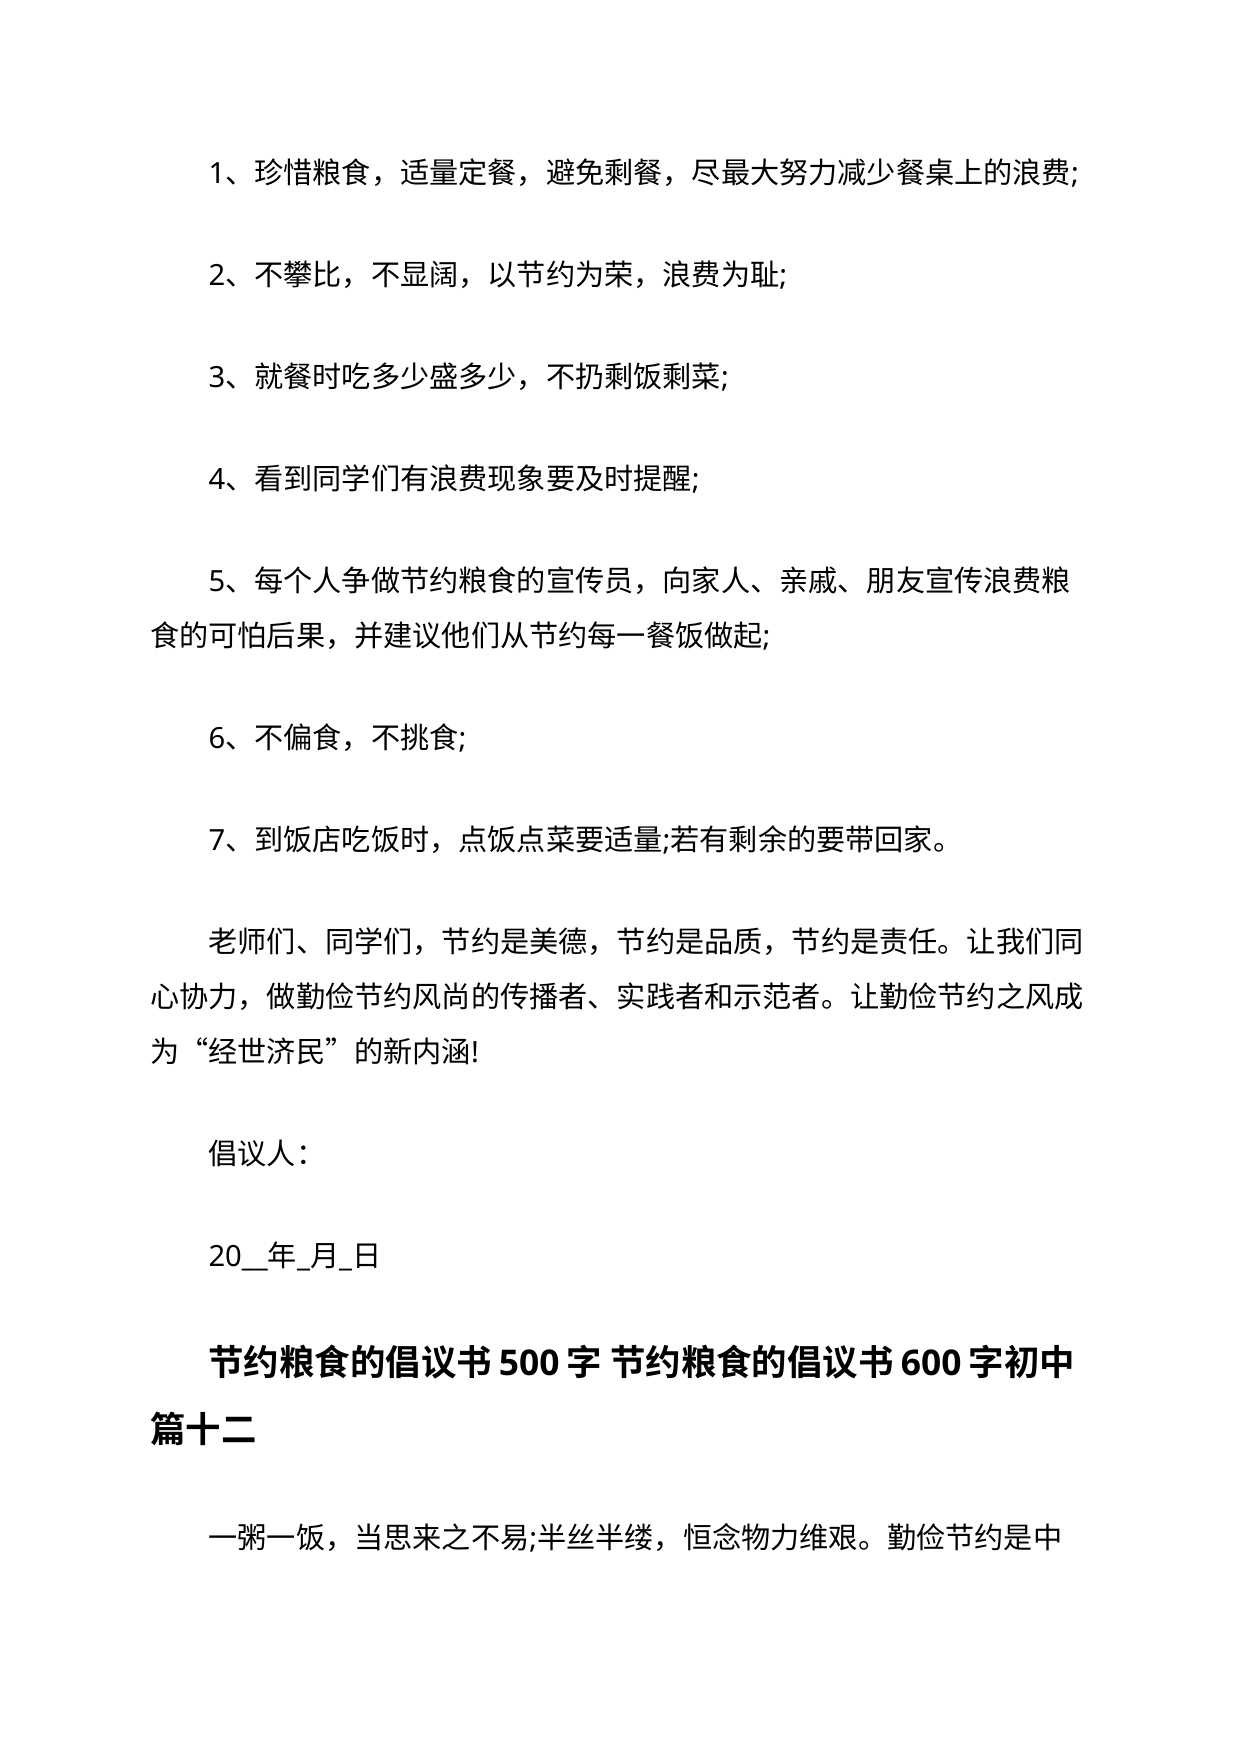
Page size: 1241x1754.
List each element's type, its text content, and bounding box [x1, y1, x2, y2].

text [150, 1514, 1090, 1557]
text 7、到饭店吃饭时，点饭点菜要适量;若有剩余的要带回家。 [150, 817, 1090, 859]
text 3、就餐时吃多少盛多少，不扔剩饭剩菜; [150, 354, 1090, 396]
text 4、看到同学们有浪费现象要及时提醒; [150, 456, 1090, 498]
text 倡议人： [150, 1131, 1090, 1173]
text 5、每个人争做节约粮食的宣传员，向家人、亲戚、朋友宣传浪费粮食的可怕后果，并建议他们从节约每一餐饭做起; [150, 558, 1090, 655]
text 节约粮食的倡议书500字 节约粮食的倡议书600字初中篇十二 [150, 1334, 1090, 1452]
text 1、珍惜粮食，适量定餐，避免剩餐，尽最大努力减少餐桌上的浪费; [150, 150, 1090, 192]
text 20__年_月_日 [150, 1232, 1090, 1275]
text 6、不偏食，不挑食; [150, 715, 1090, 757]
text 2、不攀比，不显阔，以节约为荣，浪费为耻; [150, 252, 1090, 294]
text 老师们、同学们，节约是美德，节约是品质，节约是责任。让我们同心协力，做勤俭节约风尚的传播者、实践者和示范者。让勤俭节约之风成为“经世济民”的新内涵! [150, 919, 1090, 1071]
